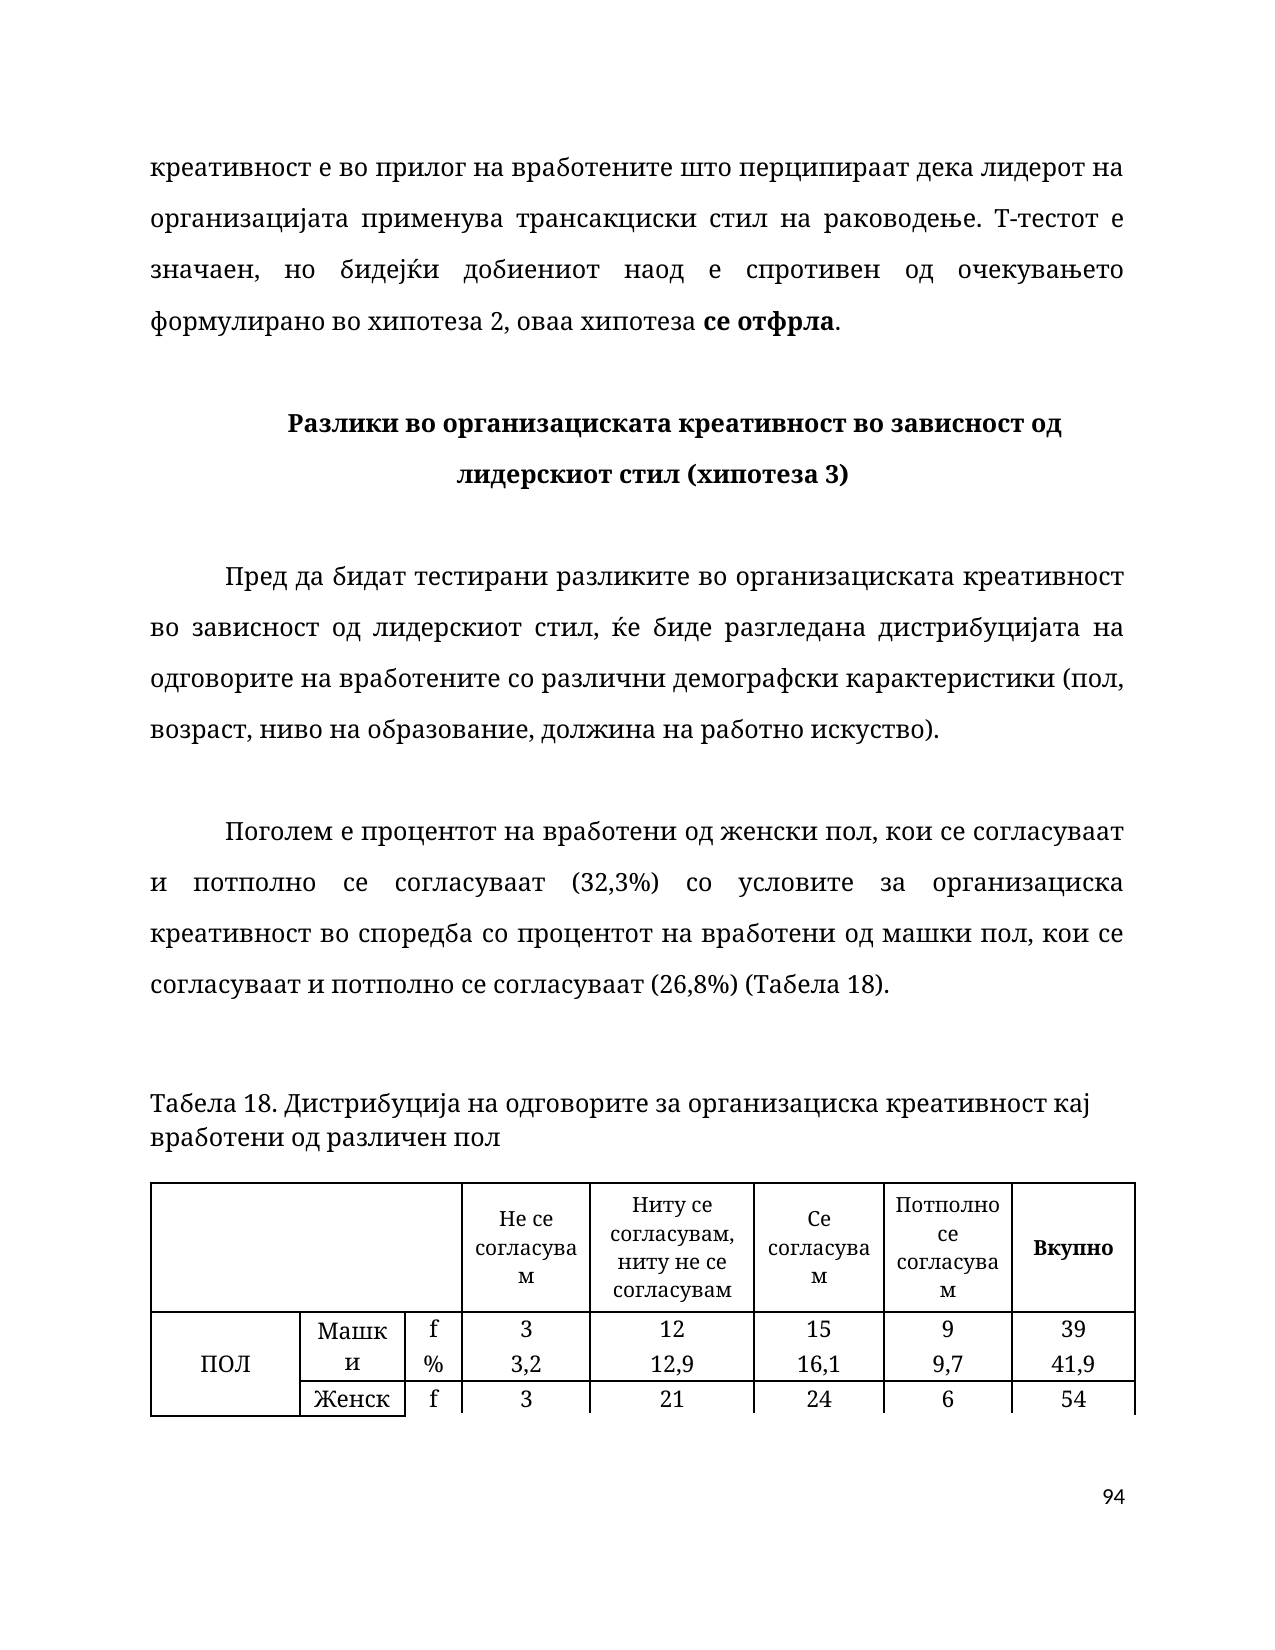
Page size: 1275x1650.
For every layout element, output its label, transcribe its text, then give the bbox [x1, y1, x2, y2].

table_header Вкупно [1013, 1184, 1134, 1311]
table_header Не се согласувам [463, 1184, 589, 1311]
table_cell f [406, 1382, 462, 1414]
table_header Потполно се согласувам [885, 1184, 1011, 1311]
table_cell f [406, 1313, 461, 1345]
table_cell 15 [755, 1313, 883, 1345]
table_header Ниту се согласувам, ниту не се согласувам [591, 1184, 753, 1311]
list Пред да бидат тестирани разликите во организациската креативност во зависност од лидерскиот стил, ќе биде разгледана дистрибуцијата на одговорите на вработените со различни демографски карактеристики (пол, возраст, ниво на образование, должина на работно искуство). [150, 558, 1125, 746]
table_cell 12 [591, 1313, 753, 1345]
list Разлики во организациската креативност во зависност од лидерскиот стил (хипотеза 3) [181, 405, 1125, 490]
table_cell 41,9 [1013, 1345, 1134, 1380]
table_cell 16,1 [755, 1345, 883, 1380]
table_cell ПОЛ [152, 1313, 299, 1414]
table_cell 6 [884, 1382, 1012, 1414]
table_cell 12,9 [591, 1345, 753, 1380]
table_cell 9 [885, 1313, 1011, 1345]
table_cell 3,2 [463, 1345, 589, 1380]
table_header Се согласувам [755, 1184, 883, 1311]
table_cell 54 [1012, 1382, 1134, 1414]
table_cell 3 [462, 1382, 590, 1414]
table_cell Машки [301, 1313, 404, 1380]
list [150, 150, 1125, 337]
table_cell 39 [1013, 1313, 1134, 1345]
text Табела 18. Дистрибуција на одговорите за организациска креативност кај вработени од различен пол [150, 1085, 1125, 1153]
table_header [152, 1184, 461, 1311]
table_cell 3 [463, 1313, 589, 1345]
table_cell Женски [301, 1382, 404, 1414]
table_cell 24 [754, 1382, 884, 1414]
list Поголем е процентот на вработени од женски пол, кои се согласуваат и потполно се согласуваат (32,3%) со условите за организациска креативност во споредба со процентот на вработени од машки пол, кои се согласуваат и потполно се согласуваат (26,8%) (Табела 18). [150, 813, 1125, 1001]
table_cell 9,7 [885, 1345, 1011, 1380]
table_cell 21 [590, 1382, 754, 1414]
table_cell % [406, 1345, 461, 1380]
